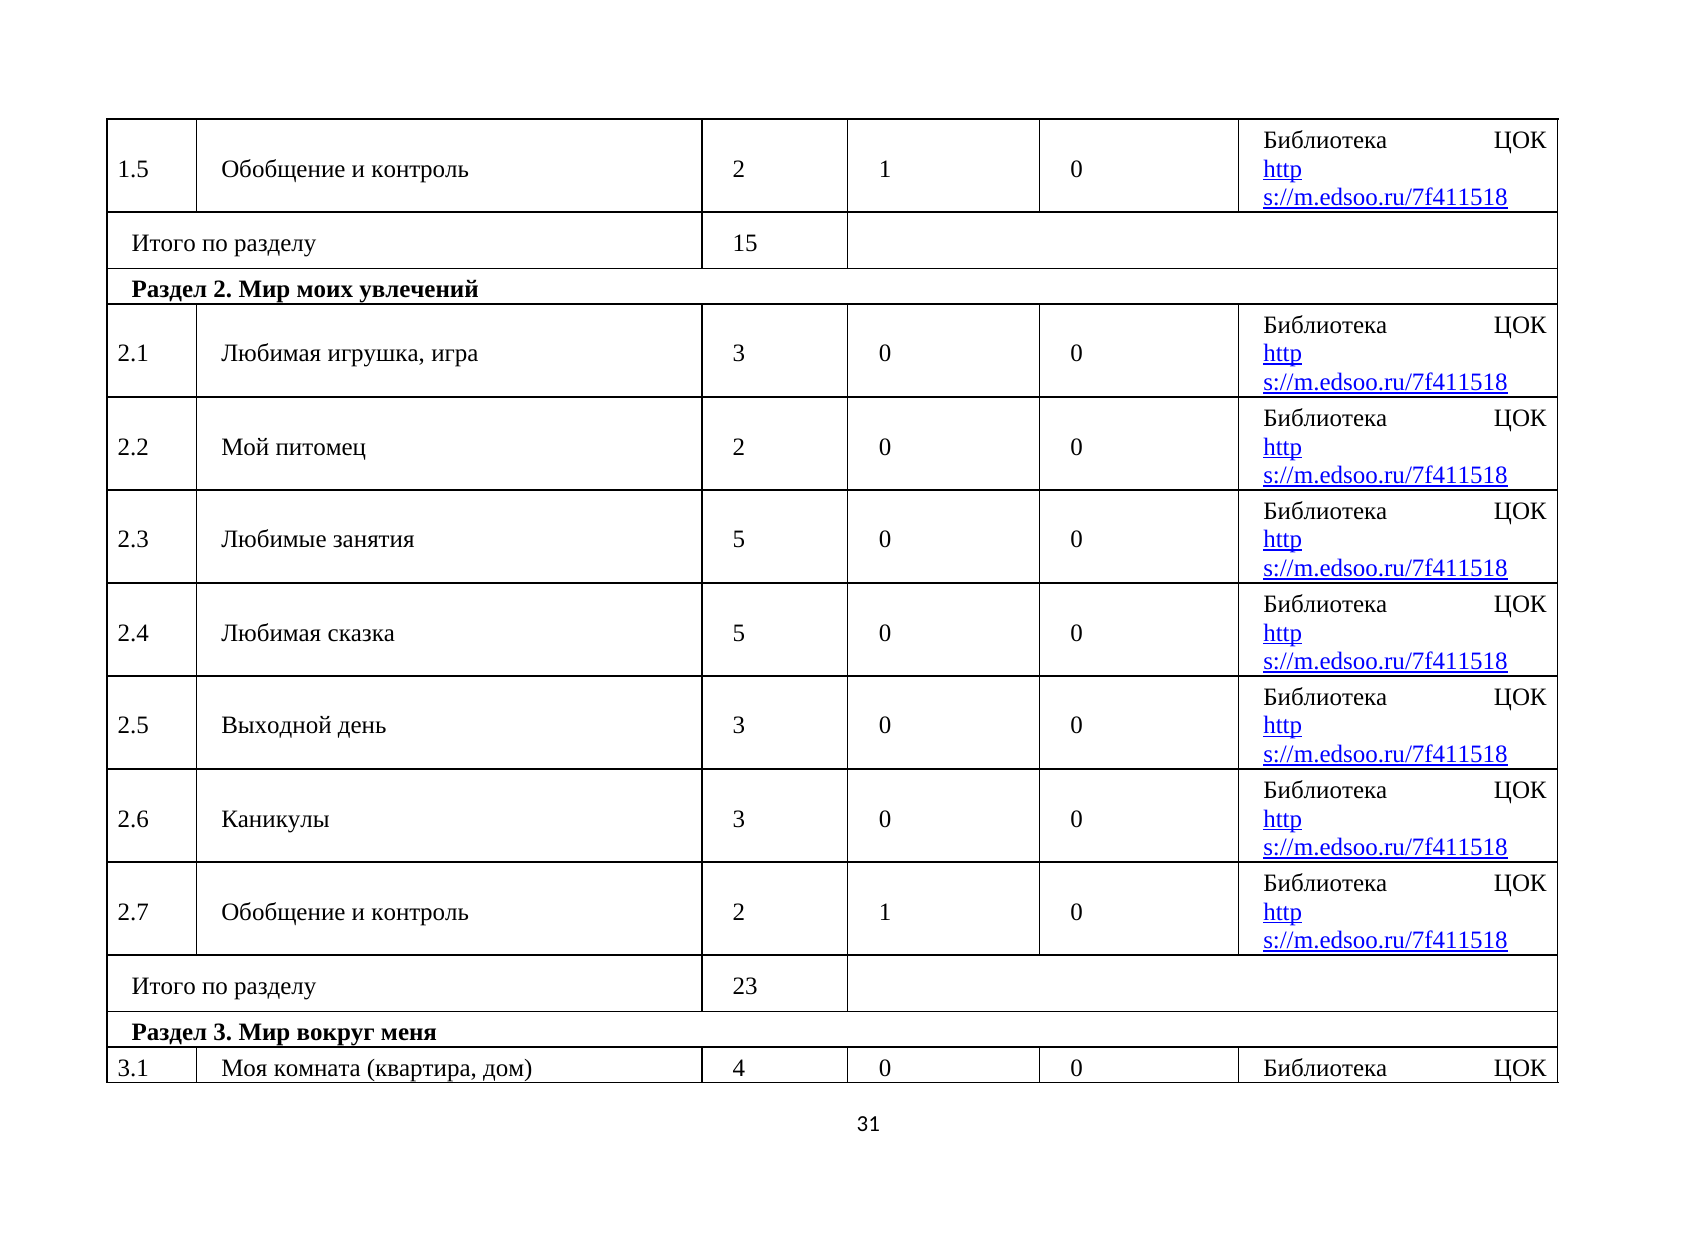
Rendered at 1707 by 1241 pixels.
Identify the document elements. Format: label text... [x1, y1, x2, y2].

table_cell 0 [848, 1048, 1039, 1082]
table_cell 1 [848, 863, 1039, 954]
table_cell 2.2 [108, 398, 196, 489]
table_cell 4 [703, 1048, 847, 1082]
table_cell 0 [848, 305, 1039, 396]
table_cell 5 [703, 491, 847, 582]
table_cell 2.3 [108, 491, 196, 582]
table_cell 1 [848, 120, 1039, 211]
table_cell Выходной день [197, 677, 701, 768]
table_cell Мой питомец [197, 398, 701, 489]
table_cell 0 [1040, 491, 1238, 582]
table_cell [1239, 305, 1557, 396]
table_cell 0 [1040, 1048, 1238, 1082]
table_cell 0 [848, 677, 1039, 768]
table_cell 3 [703, 770, 847, 861]
table_cell Обобщение и контроль [197, 863, 701, 954]
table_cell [1239, 863, 1557, 954]
table_cell 2.4 [108, 584, 196, 675]
table_cell [848, 213, 1557, 267]
table_cell Библиотека ЦОК https://m.edsoo.ru/7f411518 [1239, 491, 1557, 582]
table_cell Библиотека ЦОК https://m.edsoo.ru/7f411518 [1239, 398, 1557, 489]
table_cell Любимые занятия [197, 491, 701, 582]
table_cell Любимая игрушка, игра [197, 305, 701, 396]
table_cell Раздел 2. Мир моих увлечений [108, 269, 1557, 303]
table_cell 2 [703, 120, 847, 211]
table_cell 2.6 [108, 770, 196, 861]
table_cell Библиотека ЦОК https://m.edsoo.ru/7f411518 [1239, 584, 1557, 675]
table_cell 0 [1040, 770, 1238, 861]
table_cell 0 [1040, 863, 1238, 954]
table_cell Итого по разделу [108, 213, 701, 267]
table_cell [1239, 120, 1557, 211]
table_cell 0 [848, 584, 1039, 675]
table_cell 2.1 [108, 305, 196, 396]
table_cell 2.5 [108, 677, 196, 768]
table_cell 0 [848, 398, 1039, 489]
table_cell Библиотека ЦОК https://m.edsoo.ru/7f411518 [1239, 677, 1557, 768]
table_cell 0 [848, 770, 1039, 861]
table_cell Обобщение и контроль [197, 120, 701, 211]
table_cell Любимая сказка [197, 584, 701, 675]
table_cell 0 [1040, 305, 1238, 396]
table_cell 3.1 [108, 1048, 196, 1082]
table_cell 0 [1040, 584, 1238, 675]
table_cell 1.5 [108, 120, 196, 211]
table_cell 3 [703, 305, 847, 396]
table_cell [197, 1048, 701, 1082]
table_cell 0 [1040, 120, 1238, 211]
table_cell 23 [703, 956, 847, 1011]
table_cell 2.7 [108, 863, 196, 954]
table_cell Раздел 3. Мир вокруг меня [108, 1012, 1557, 1046]
table_cell Каникулы [197, 770, 701, 861]
table_cell [848, 956, 1557, 1011]
table_cell Библиотека ЦОК https://m.edsoo.ru/7f411518 [1239, 770, 1557, 861]
table_cell 2 [703, 863, 847, 954]
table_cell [1239, 1048, 1557, 1082]
table_cell 0 [1040, 398, 1238, 489]
table_cell 5 [703, 584, 847, 675]
table_cell 3 [703, 677, 847, 768]
table_cell 15 [703, 213, 847, 267]
table_cell 0 [1040, 677, 1238, 768]
table_cell Итого по разделу [108, 956, 701, 1011]
table_cell 0 [848, 491, 1039, 582]
table_cell 2 [703, 398, 847, 489]
